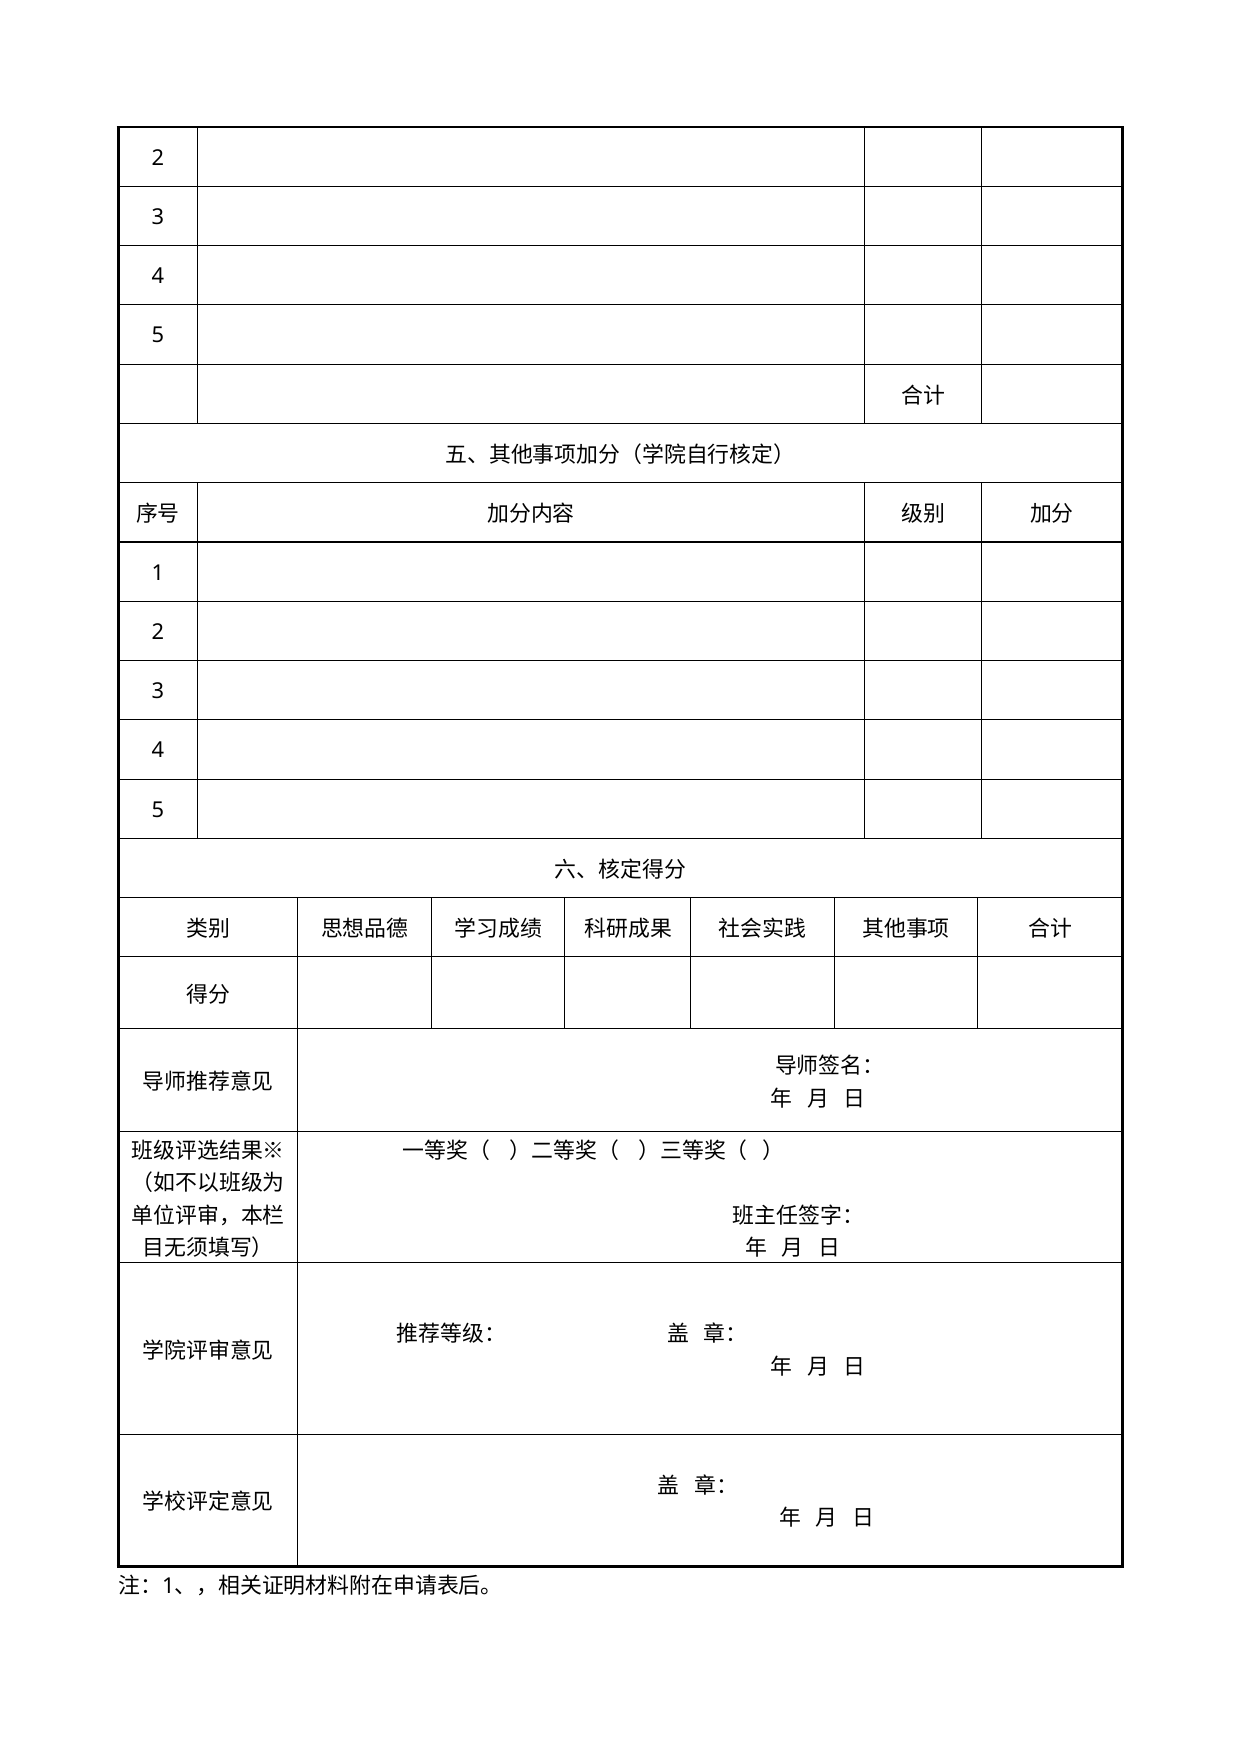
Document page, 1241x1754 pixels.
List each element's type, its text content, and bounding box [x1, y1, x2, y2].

table_cell 学院评审意见 [120, 1263, 297, 1434]
table_cell [978, 957, 1121, 1028]
table_cell 加分 [982, 483, 1121, 541]
table_cell [198, 365, 864, 423]
table_cell [865, 720, 981, 778]
table_cell [982, 780, 1121, 838]
table_cell 科研成果 [565, 898, 690, 956]
table_cell [982, 661, 1121, 719]
table_cell [982, 128, 1121, 186]
table_cell [198, 780, 864, 838]
table_cell 5 [120, 780, 197, 838]
table_cell 学校评定意见 [120, 1435, 297, 1565]
table_cell 社会实践 [691, 898, 834, 956]
table_cell 盖 章： 年 月 日 [298, 1435, 1121, 1565]
text 注：1、，相关证明材料附在申请表后。 [118, 1568, 1122, 1601]
table_cell [865, 246, 981, 304]
table_cell [565, 957, 690, 1028]
table_cell [198, 661, 864, 719]
table_cell 推荐等级： 盖 章： 年 月 日 [298, 1263, 1121, 1434]
table_cell [198, 720, 864, 778]
table_cell [865, 602, 981, 660]
table_cell [691, 957, 834, 1028]
table_cell [982, 365, 1121, 423]
table_cell 其他事项 [835, 898, 977, 956]
table_cell 学习成绩 [432, 898, 564, 956]
table_cell [120, 365, 197, 423]
table_cell 序号 [120, 483, 197, 541]
table_cell 班级评选结果※（如不以班级为单位评审，本栏目无须填写） [120, 1132, 297, 1262]
table_cell [982, 187, 1121, 245]
table_cell [198, 187, 864, 245]
table_cell 五、其他事项加分（学院自行核定） [120, 424, 1121, 482]
table_cell 类别 [120, 898, 297, 956]
table_cell [298, 957, 431, 1028]
table_cell 3 [120, 187, 197, 245]
table_cell [865, 661, 981, 719]
table_cell 六、核定得分 [120, 839, 1121, 897]
table_cell [982, 602, 1121, 660]
table_cell 2 [120, 128, 197, 186]
table_cell 导师推荐意见 [120, 1029, 297, 1131]
table_cell 4 [120, 720, 197, 778]
table_cell 思想品德 [298, 898, 431, 956]
table_cell 1 [120, 543, 197, 601]
table_cell 一等奖（ ）二等奖（ ）三等奖（ ） 班主任签字： 年 月 日 [298, 1132, 1121, 1262]
table_cell 合计 [865, 365, 981, 423]
table_cell [865, 187, 981, 245]
table_cell 2 [120, 602, 197, 660]
table_cell [865, 128, 981, 186]
table_cell [865, 305, 981, 363]
table_cell [865, 543, 981, 601]
table_cell [982, 305, 1121, 363]
table_cell [865, 780, 981, 838]
table_cell [198, 305, 864, 363]
table_cell [835, 957, 977, 1028]
table_cell [198, 543, 864, 601]
table_cell [198, 128, 864, 186]
table_cell 3 [120, 661, 197, 719]
table_cell [982, 246, 1121, 304]
table_cell 5 [120, 305, 197, 363]
table_cell [432, 957, 564, 1028]
table_cell [982, 543, 1121, 601]
table_cell 合计 [978, 898, 1121, 956]
table_cell 4 [120, 246, 197, 304]
table_cell 加分内容 [198, 483, 864, 541]
table_cell [198, 602, 864, 660]
table_cell [198, 246, 864, 304]
table_cell [982, 720, 1121, 778]
table_cell 级别 [865, 483, 981, 541]
table_cell 得分 [120, 957, 297, 1028]
table_cell 导师签名： 年 月 日 [298, 1029, 1121, 1131]
